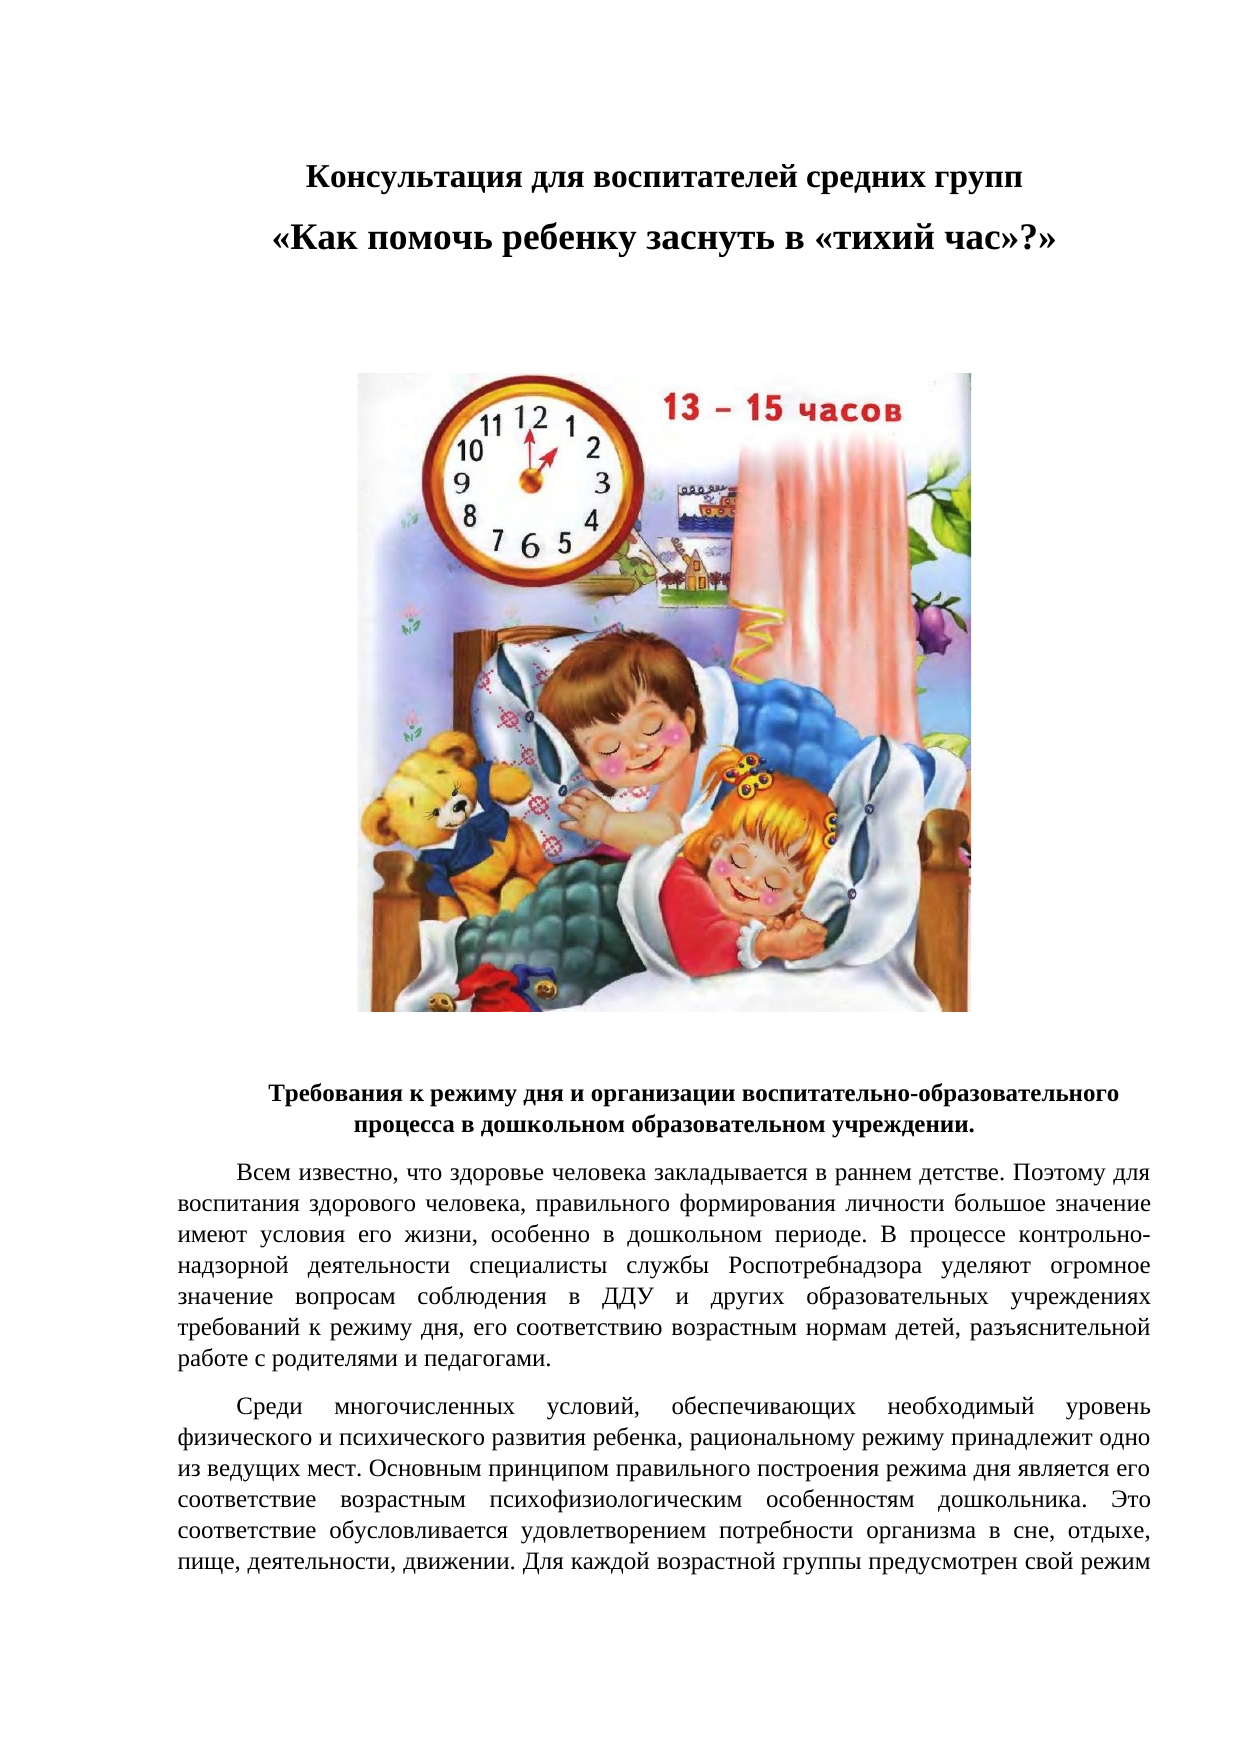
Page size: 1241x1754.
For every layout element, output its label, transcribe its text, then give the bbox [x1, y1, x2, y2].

text Консультация для воспитателей средних групп [177, 156, 1152, 195]
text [177, 1391, 1152, 1575]
text «Как помочь ребенку заснуть в «тихий час»?» [177, 214, 1152, 258]
text Требования к режиму дня и организации воспитательно-образовательного процесса в дошкольном образовательном учреждении. [177, 1078, 1152, 1138]
picture [357, 373, 972, 1012]
text Всем известно, что здоровье человека закладывается в раннем детстве. Поэтому для воспитания здорового человека, правильного формирования личности большое значение имеют условия его жизни, особенно в дошкольном периоде. В процессе контрольно-надзорной деятельности специалисты службы Роспотребнадзора уделяют огромное значение вопросам соблюдения в ДДУ и других образовательных учреждениях требований к режиму дня, его соответствию возрастным нормам детей, разъяснительной работе с родителями и педагогами. [177, 1157, 1152, 1372]
